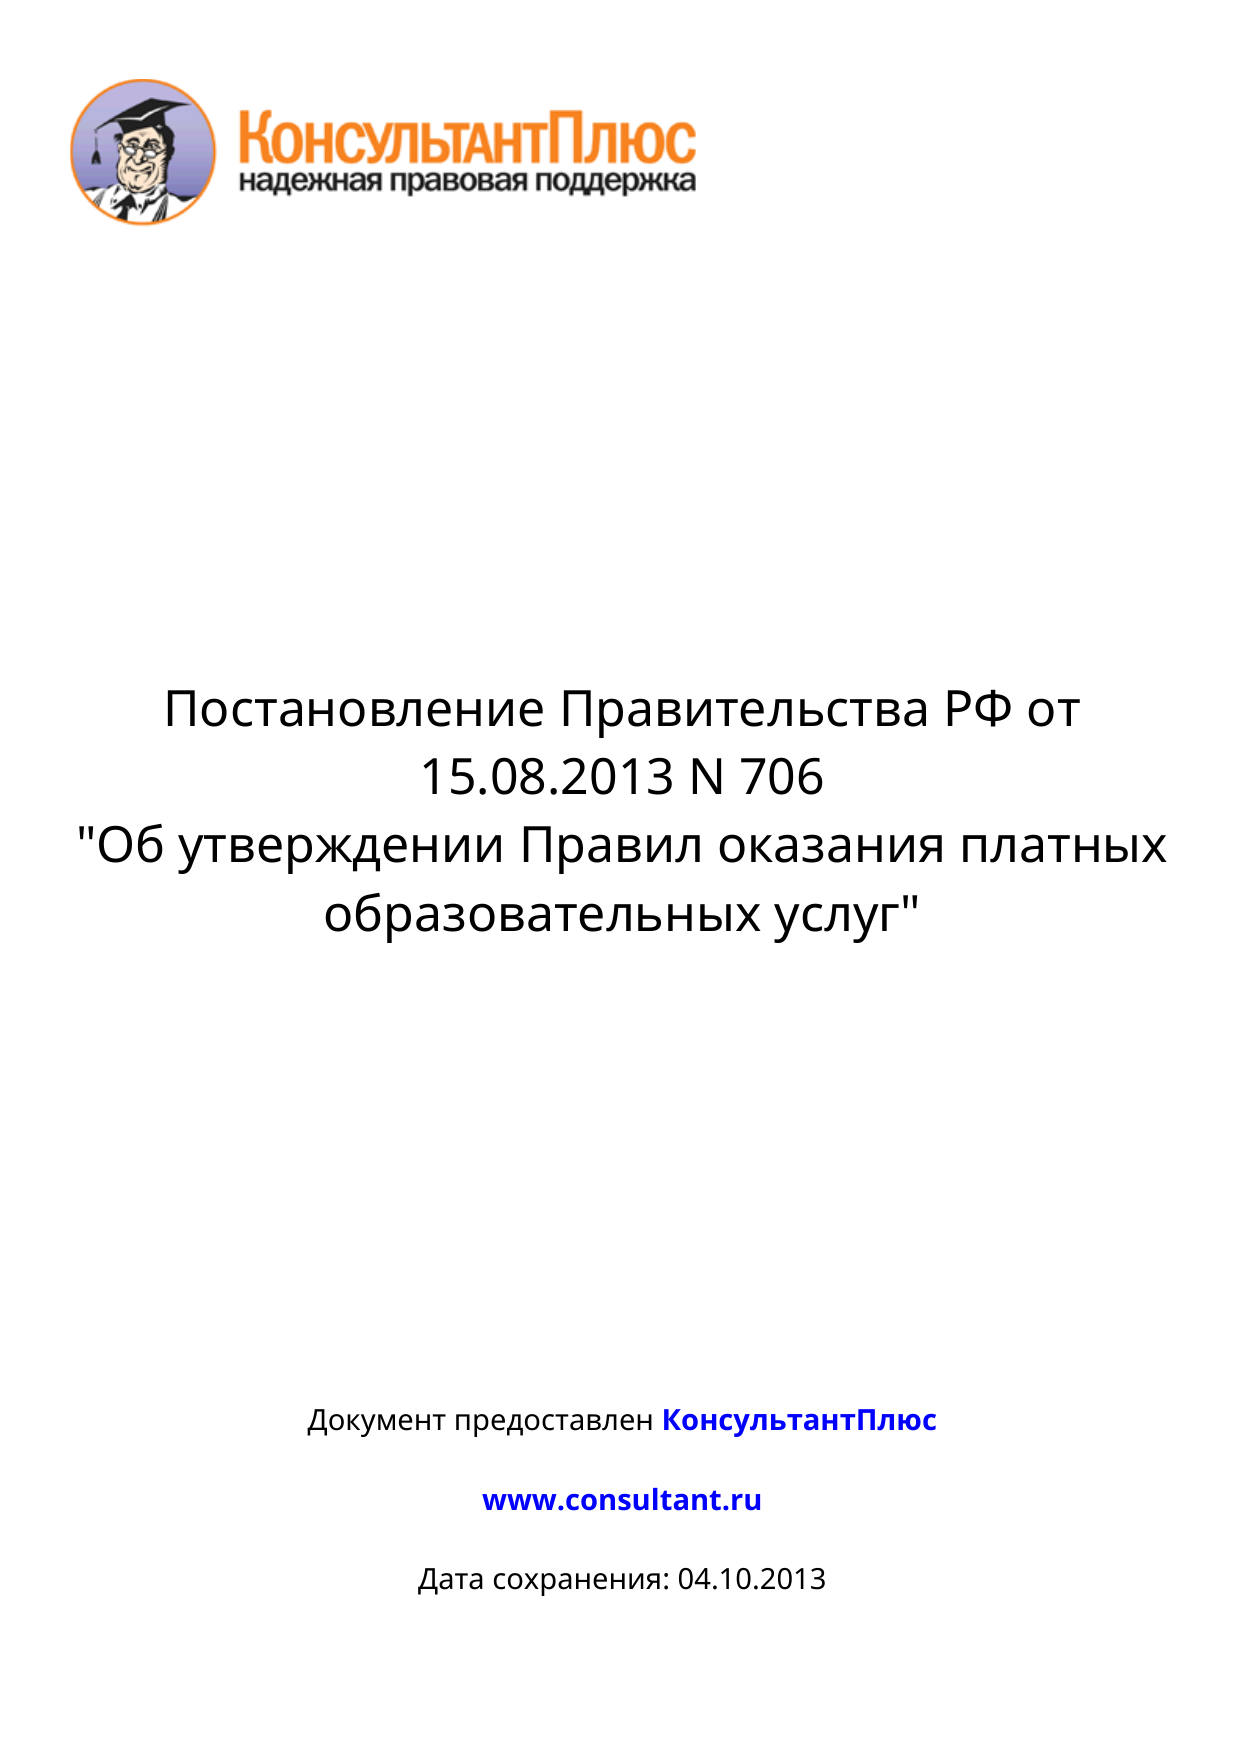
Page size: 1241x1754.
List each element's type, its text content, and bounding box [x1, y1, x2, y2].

table_header [66, 10, 1178, 326]
picture [70, 79, 696, 228]
table_cell Документ предоставлен КонсультантПлюс www.consultant.ru Дата сохранения: 04.10.2013 [66, 1361, 1178, 1676]
table_cell Постановление Правительства РФ от 15.08.2013 N 706 "Об утверждении Правил оказания платных образовательных услуг" [66, 326, 1178, 1361]
